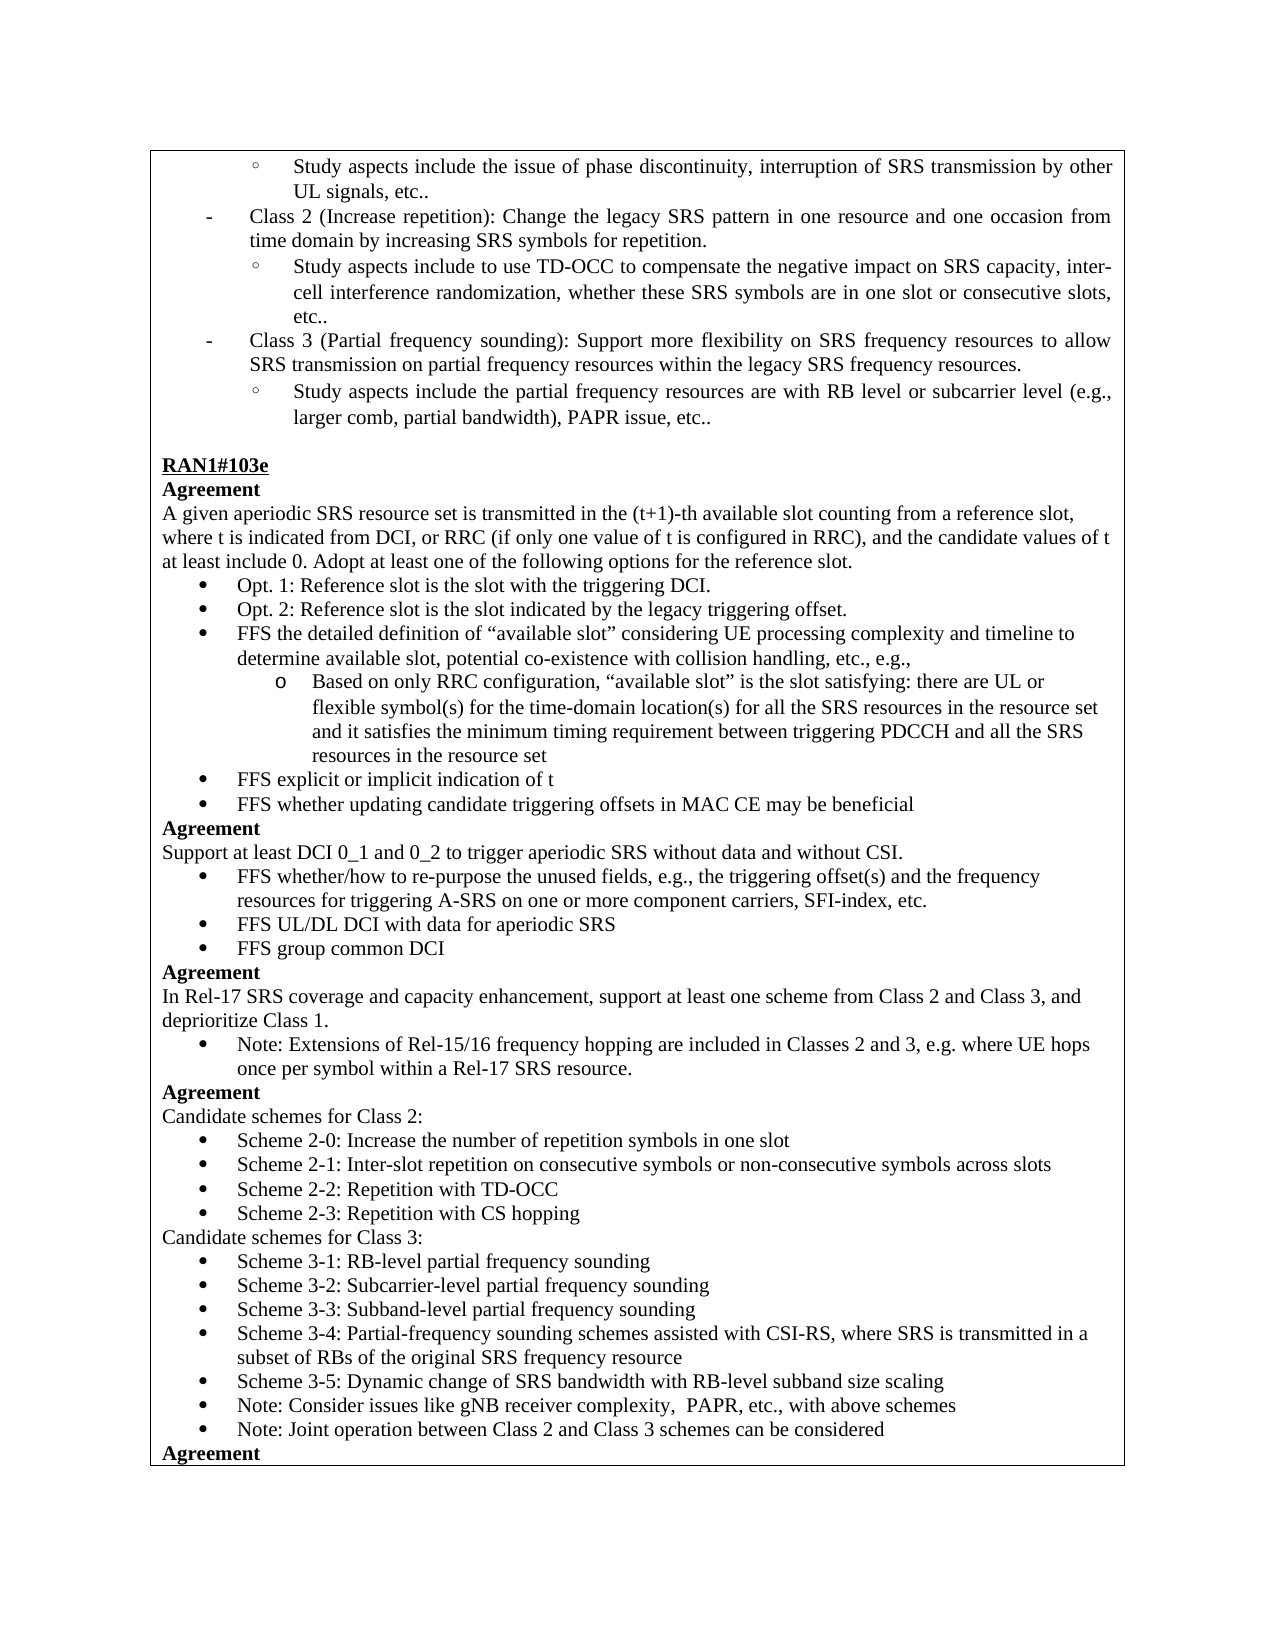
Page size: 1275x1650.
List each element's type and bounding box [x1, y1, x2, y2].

table_header [151, 151, 1124, 1465]
